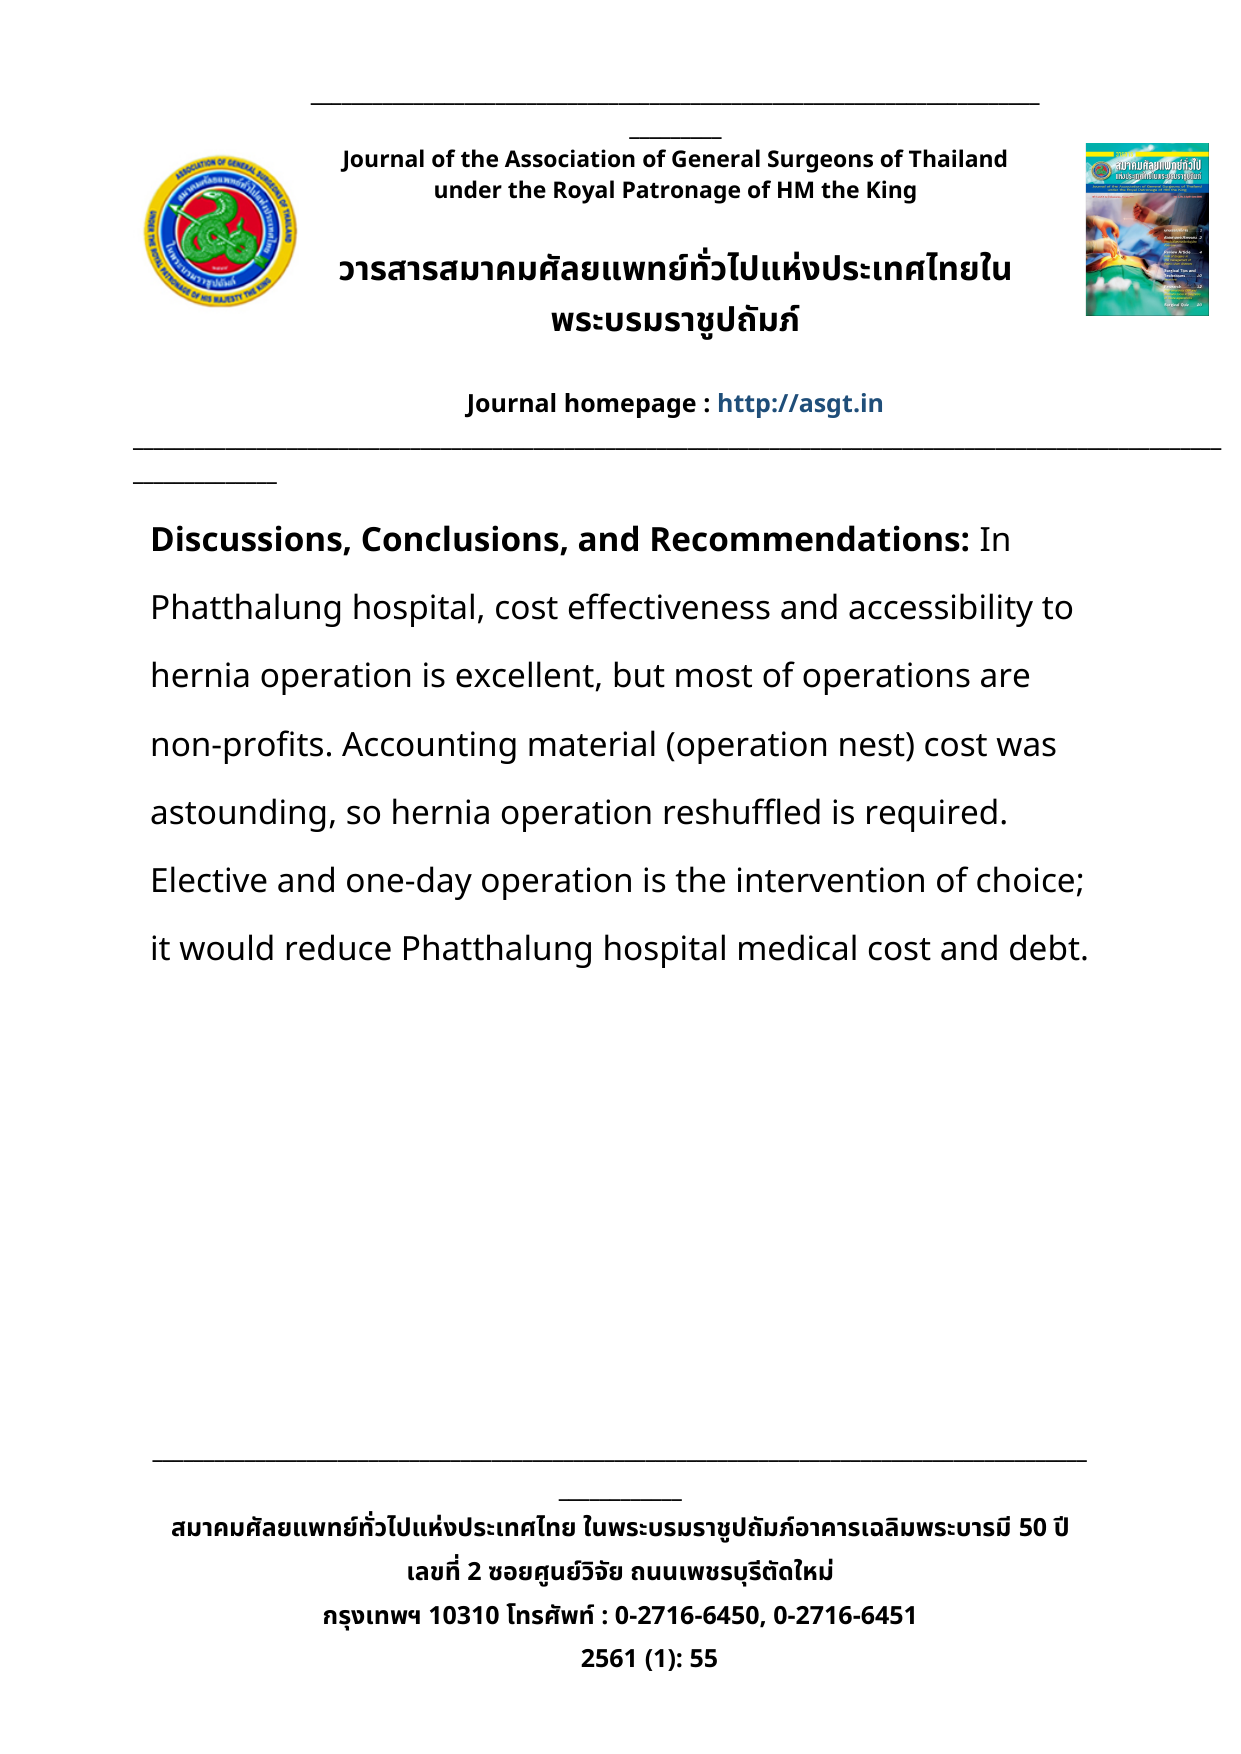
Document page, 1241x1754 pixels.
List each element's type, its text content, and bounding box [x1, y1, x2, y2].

text Discussions, Conclusions, and Recommendations: In Phatthalung hospital, cost effectiveness and accessibility to hernia operation is excellent, but most of operations are non-profits. Accounting material (operation nest) cost was astounding, so hernia operation reshuffled is required. Elective and one-day operation is the intervention of choice; it would reduce Phatthalung hospital medical cost and debt. [150, 516, 1090, 970]
picture [1085, 143, 1209, 316]
picture [132, 143, 299, 321]
